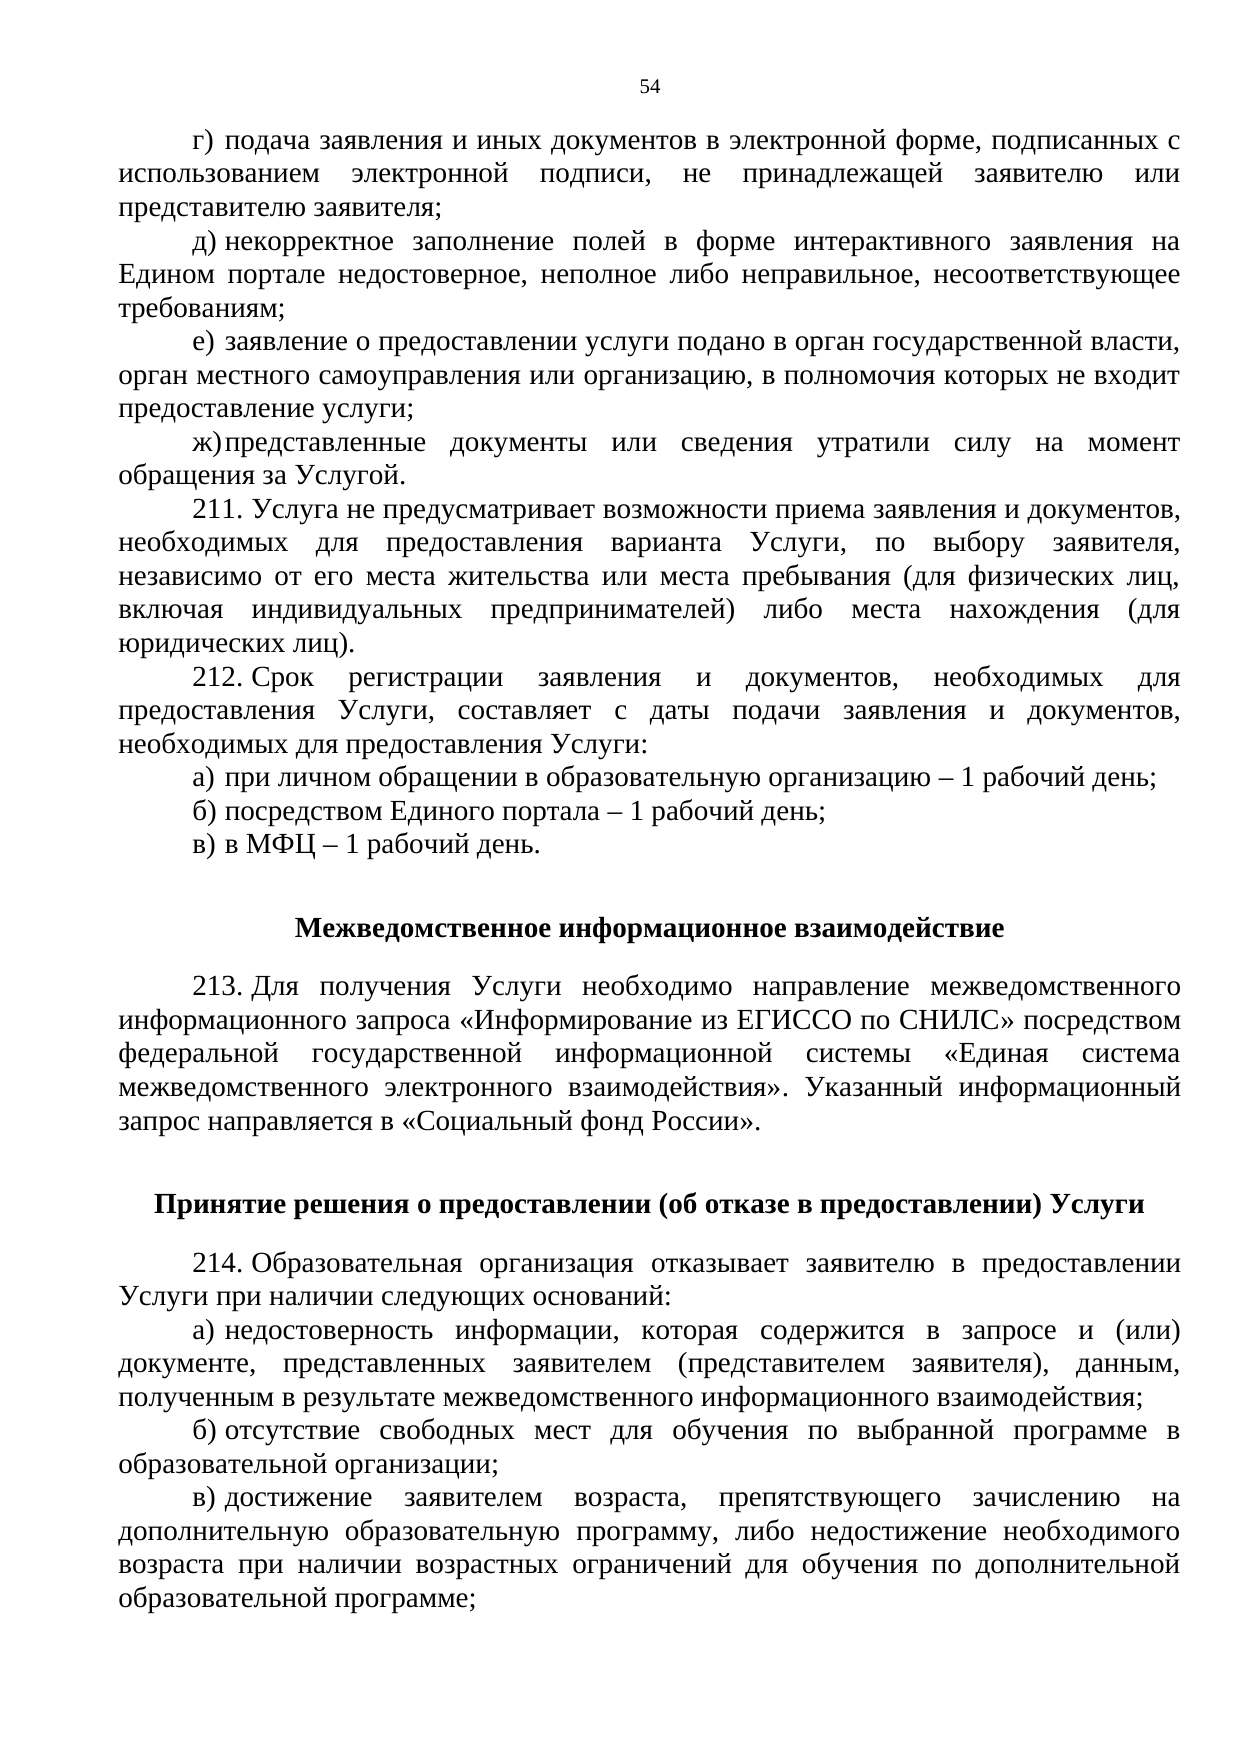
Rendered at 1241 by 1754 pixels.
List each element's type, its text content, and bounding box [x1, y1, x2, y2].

text Принятие решения о предоставлении (об отказе в предоставлении) Услуги [118, 1186, 1181, 1220]
list в МФЦ – 1 рабочий день. [118, 826, 1181, 860]
list посредством Единого портала – 1 рабочий день; [118, 793, 1181, 826]
list некорректное заполнение полей в форме интерактивного заявления на Едином портале недостоверное, неполное либо неправильное, несоответствующее требованиям; [118, 223, 1181, 323]
list при личном обращении в образовательную организацию – 1 рабочий день; [118, 759, 1181, 793]
list Срок регистрации заявления и документов, необходимых для предоставления Услуги, составляет с даты подачи заявления и документов, необходимых для предоставления Услуги: [118, 659, 1181, 759]
list Образовательная организация отказывает заявителю в предоставлении Услуги при наличии следующих оснований: [118, 1245, 1181, 1312]
list отсутствие свободных мест для обучения по выбранной программе в образовательной организации; [118, 1412, 1181, 1479]
list Для получения Услуги необходимо направление межведомственного информационного запроса «Информирование из ЕГИССО по СНИЛС» посредством федеральной государственной информационной системы «Единая система межведомственного электронного взаимодействия». Указанный информационный запрос направляется в «Социальный фонд России». [118, 968, 1181, 1136]
list подача заявления и иных документов в электронной форме, подписанных с использованием электронной подписи, не принадлежащей заявителю или представителю заявителя; [118, 122, 1181, 223]
list Услуга не предусматривает возможности приема заявления и документов, необходимых для предоставления варианта Услуги, по выбору заявителя, независимо от его места жительства или места пребывания (для физических лиц, включая индивидуальных предпринимателей) либо места нахождения (для юридических лиц). [118, 491, 1181, 659]
text Межведомственное информационное взаимодействие [118, 910, 1181, 943]
list заявление о предоставлении услуги подано в орган государственной власти, орган местного самоуправления или организацию, в полномочия которых не входит предоставление услуги; [118, 323, 1181, 424]
list представленные документы или сведения утратили силу на момент обращения за Услугой. [118, 424, 1181, 491]
list достижение заявителем возраста, препятствующего зачислению на дополнительную образовательную программу, либо недостижение необходимого возраста при наличии возрастных ограничений для обучения по дополнительной образовательной программе; [118, 1479, 1181, 1614]
list недостоверность информации, которая содержится в запросе и (или) документе, представленных заявителем (представителем заявителя), данным, полученным в результате межведомственного информационного взаимодействия; [118, 1312, 1181, 1412]
